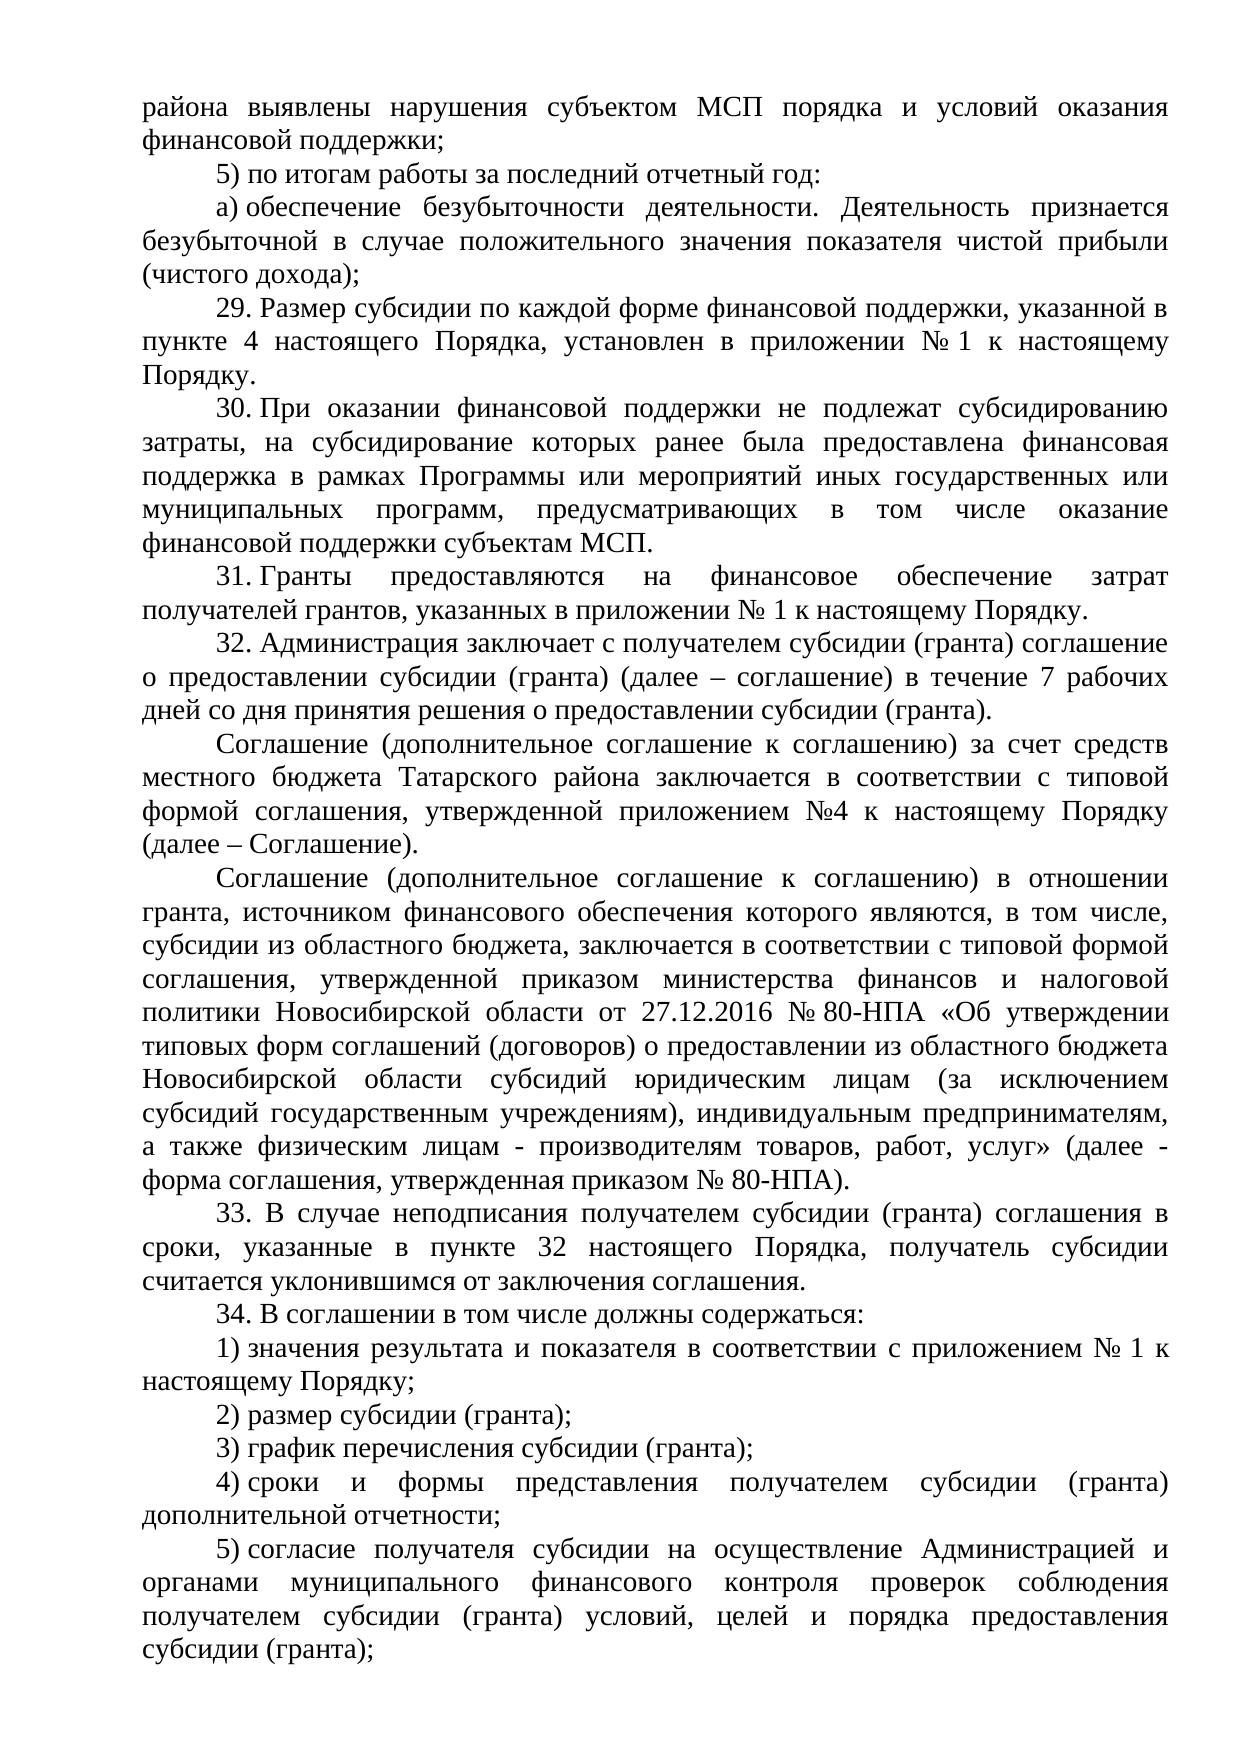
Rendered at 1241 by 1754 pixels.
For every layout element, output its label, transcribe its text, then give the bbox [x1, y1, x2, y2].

text 32. Администрация заключает с получателем субсидии (гранта) соглашение о предоставлении субсидии (гранта) (далее – соглашение) в течение 7 рабочих дней со дня принятия решения о предоставлении субсидии (гранта). [142, 625, 1169, 726]
text 3) график перечисления субсидии (гранта); [142, 1430, 1169, 1464]
text 29. Размер субсидии по каждой форме финансовой поддержки, указанной в пункте 4 настоящего Порядка, установлен в приложении № 1 к настоящему Порядку. [142, 290, 1169, 391]
text 5) по итогам работы за последний отчетный год: [142, 156, 1169, 189]
text 30. При оказании финансовой поддержки не подлежат субсидированию затраты, на субсидирование которых ранее была предоставлена финансовая поддержка в рамках Программы или мероприятий иных государственных или муниципальных программ, предусматривающих в том числе оказание финансовой поддержки субъектам МСП. [142, 391, 1169, 558]
text а) обеспечение безубыточности деятельности. Деятельность признается безубыточной в случае положительного значения показателя чистой прибыли (чистого дохода); [142, 189, 1169, 290]
text 33. В случае неподписания получателем субсидии (гранта) соглашения в сроки, указанные в пункте 32 настоящего Порядка, получатель субсидии считается уклонившимся от заключения соглашения. [142, 1196, 1169, 1296]
text 1) значения результата и показателя в соответствии с приложением № 1 к настоящему Порядку; [142, 1330, 1169, 1397]
text 5) согласие получателя субсидии на осуществление Администрацией и органами муниципального финансового контроля проверок соблюдения получателем субсидии (гранта) условий, целей и порядка предоставления субсидии (гранта); [142, 1531, 1169, 1665]
text 34. В соглашении в том числе должны содержаться: [142, 1296, 1169, 1330]
text 31. Гранты предоставляются на финансовое обеспечение затрат получателей грантов, указанных в приложении № 1 к настоящему Порядку. [142, 558, 1169, 625]
text 2) размер субсидии (гранта); [142, 1397, 1169, 1430]
text Соглашение (дополнительное соглашение к соглашению) в отношении гранта, источником финансового обеспечения которого являются, в том числе, субсидии из областного бюджета, заключается в соответствии с типовой формой соглашения, утвержденной приказом министерства финансов и налоговой политики Новосибирской области от 27.12.2016 № 80-НПА «Об утверждении типовых форм соглашений (договоров) о предоставлении из областного бюджета Новосибирской области субсидий юридическим лицам (за исключением субсидий государственным учреждениям), индивидуальным предпринимателям, а также физическим лицам - производителям товаров, работ, услуг» (далее - форма соглашения, утвержденная приказом № 80-НПА). [142, 860, 1169, 1196]
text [142, 89, 1169, 156]
text 4) сроки и формы представления получателем субсидии (гранта) дополнительной отчетности; [142, 1464, 1169, 1531]
text Соглашение (дополнительное соглашение к соглашению) за счет средств местного бюджета Татарского района заключается в соответствии с типовой формой соглашения, утвержденной приложением №4 к настоящему Порядку (далее – Соглашение). [142, 726, 1169, 860]
